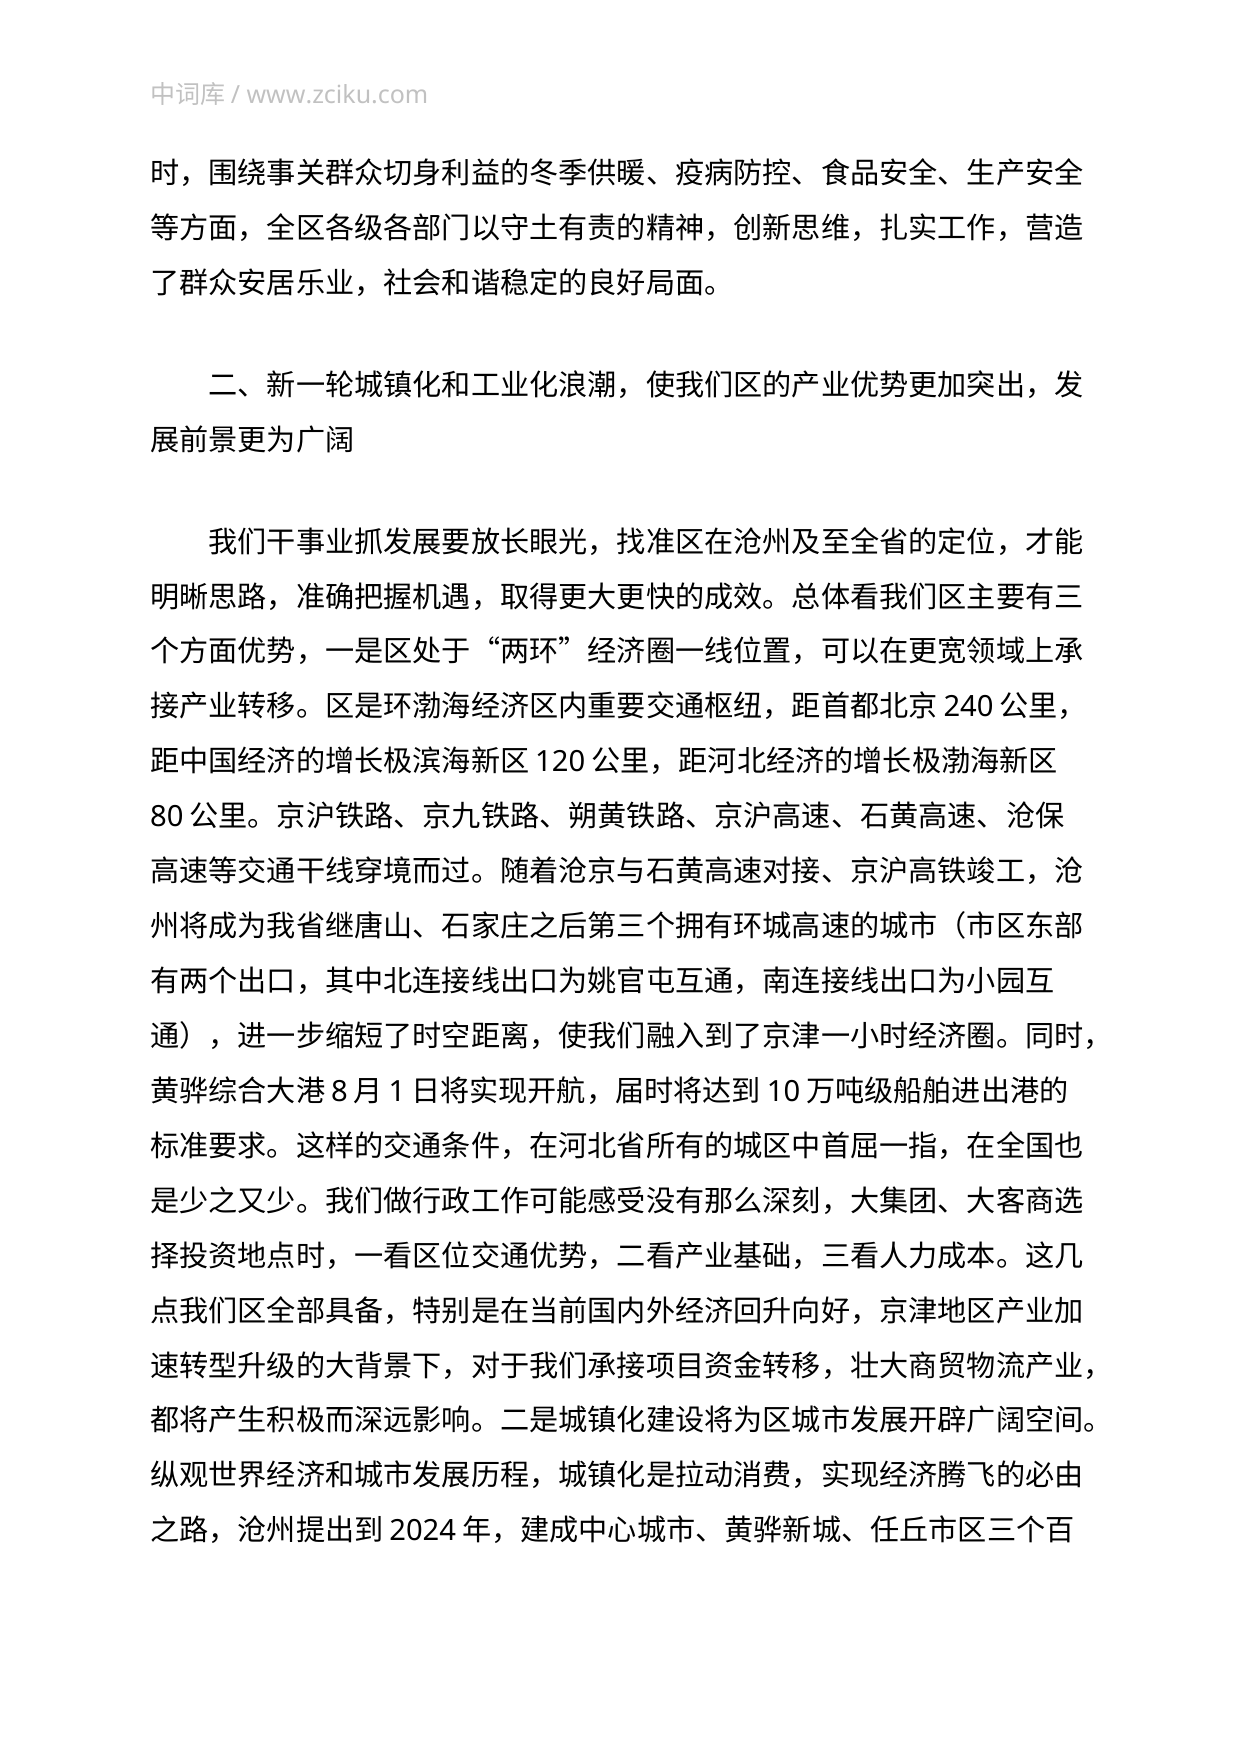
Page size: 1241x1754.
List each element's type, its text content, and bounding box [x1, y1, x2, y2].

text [150, 150, 1090, 302]
text 二、新一轮城镇化和工业化浪潮，使我们区的产业优势更加突出，发展前景更为广阔 [150, 362, 1090, 459]
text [150, 518, 1090, 1549]
